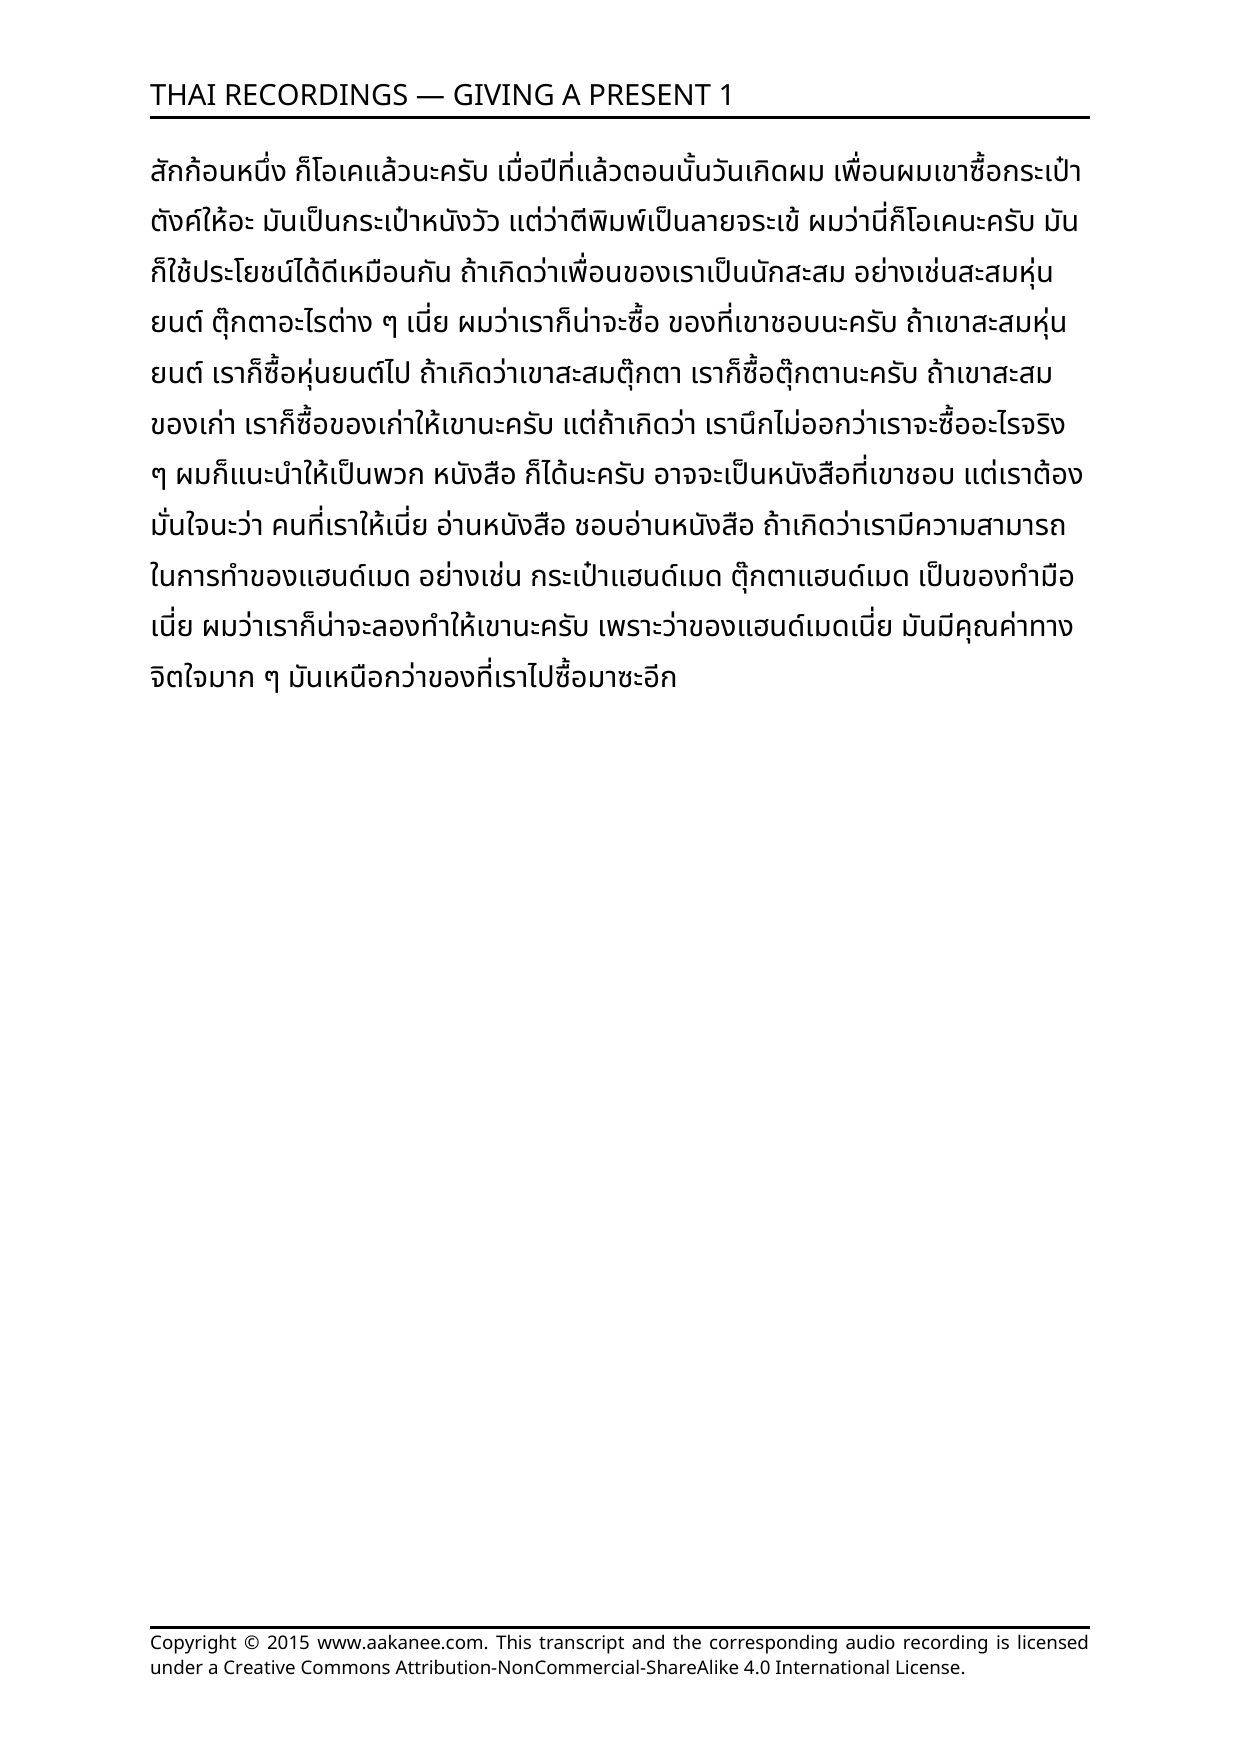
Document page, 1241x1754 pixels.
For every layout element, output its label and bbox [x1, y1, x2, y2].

text [150, 150, 1090, 700]
